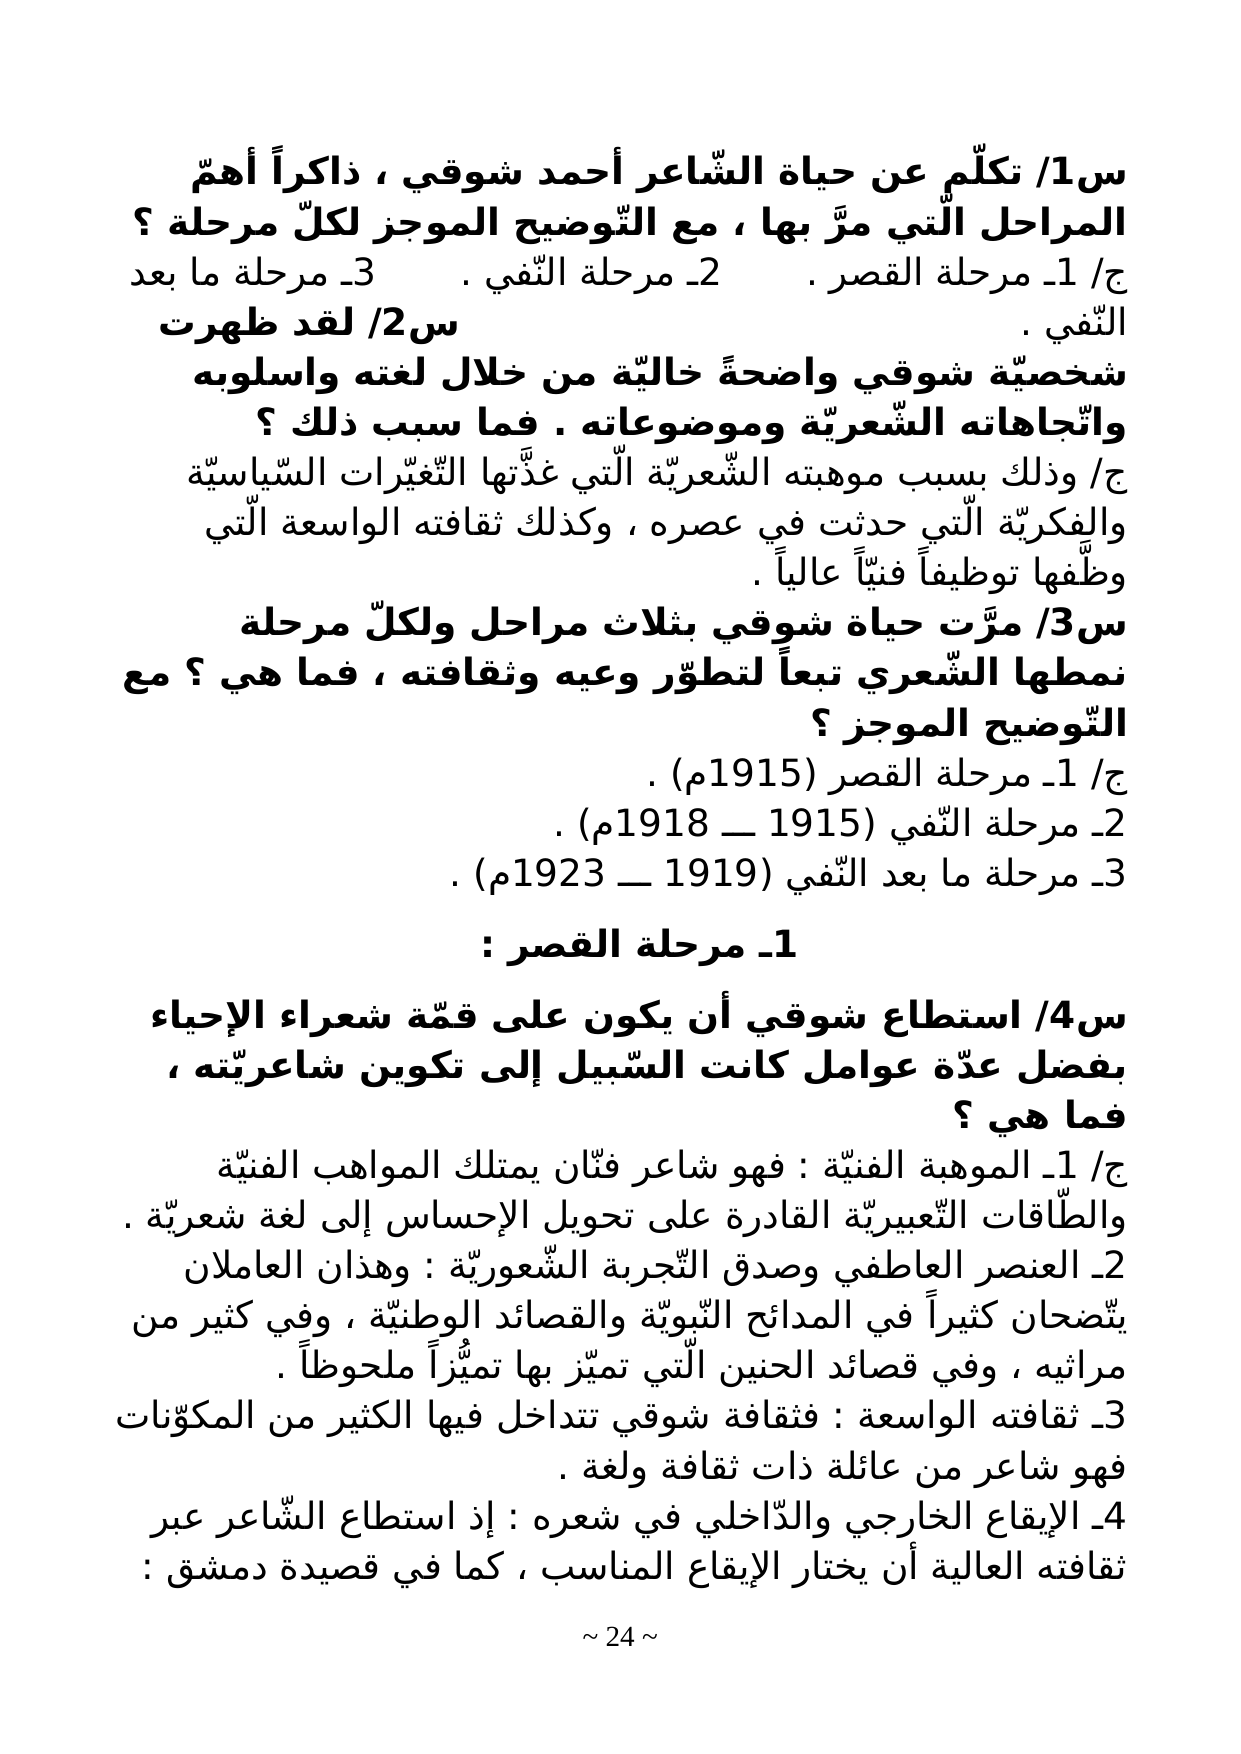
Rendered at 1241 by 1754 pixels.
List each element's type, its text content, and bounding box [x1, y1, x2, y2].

text س4/ استطاع شوقي أن يكون على قمّة شعراء الإحياء بفضل عدّة عوامل كانت السّبيل إلى تكوين شاعريّته ، فما هي ؟ ج/ 1ـ الموهبة الفنيّة : فهو شاعر فنّان يمتلك المواهب الفنيّة والطّاقات التّعبيريّة القادرة على تحويل الإحساس إلى لغة شعريّة . 2ـ العنصر العاطفي وصدق التّجربة الشّعوريّة : وهذان العاملان يتّضحان كثيراً في المدائح النّبويّة والقصائد الوطنيّة ، وفي كثير من مراثيه ، وفي قصائد الحنين الّتي تميّز بها تميُّزاً ملحوظاً . 3ـ ثقافته الواسعة : فثقافة شوقي تتداخل فيها الكثير من المكوّنات فهو شاعر من عائلة ذات ثقافة ولغة . 4ـ الإيقاع الخارجي والدّاخلي في شعره : إذ استطاع الشّاعر عبر ثقافته العالية أن يختار الإيقاع المناسب ، كما في قصيدة دمشق : [112, 993, 1128, 1588]
text س1/ تكلّم عن حياة الشّاعر أحمد شوقي ، ذاكراً أهمّ المراحل الّتي مرَّ بها ، مع التّوضيح الموجز لكلّ مرحلة ؟ ج/ 1ـ مرحلة القصر . 2ـ مرحلة النّفي . 3ـ مرحلة ما بعد النّفي . س2/ لقد ظهرت شخصيّة شوقي واضحةً خاليّة من خلال لغته واسلوبه واتّجاهاته الشّعريّة وموضوعاته . فما سبب ذلك ؟ ج/ وذلك بسبب موهبته الشّعريّة الّتي غذَّتها التّغيّرات السّياسيّة والفكريّة الّتي حدثت في عصره ، وكذلك ثقافته الواسعة الّتي وظَّفها توظيفاً فنيّاً عالياً . س3/ مرَّت حياة شوقي بثلاث مراحل ولكلّ مرحلة نمطها الشّعري تبعاً لتطوّر وعيه وثقافته ، فما هي ؟ مع التّوضيح الموجز ؟ ج/ 1ـ مرحلة القصر (1915م) . 2ـ مرحلة النّفي (1915 ـــ 1918م) . 3ـ مرحلة ما بعد النّفي (1919 ـــ 1923م) . [112, 150, 1128, 895]
text 1ـ مرحلة القصر : [112, 922, 1128, 966]
